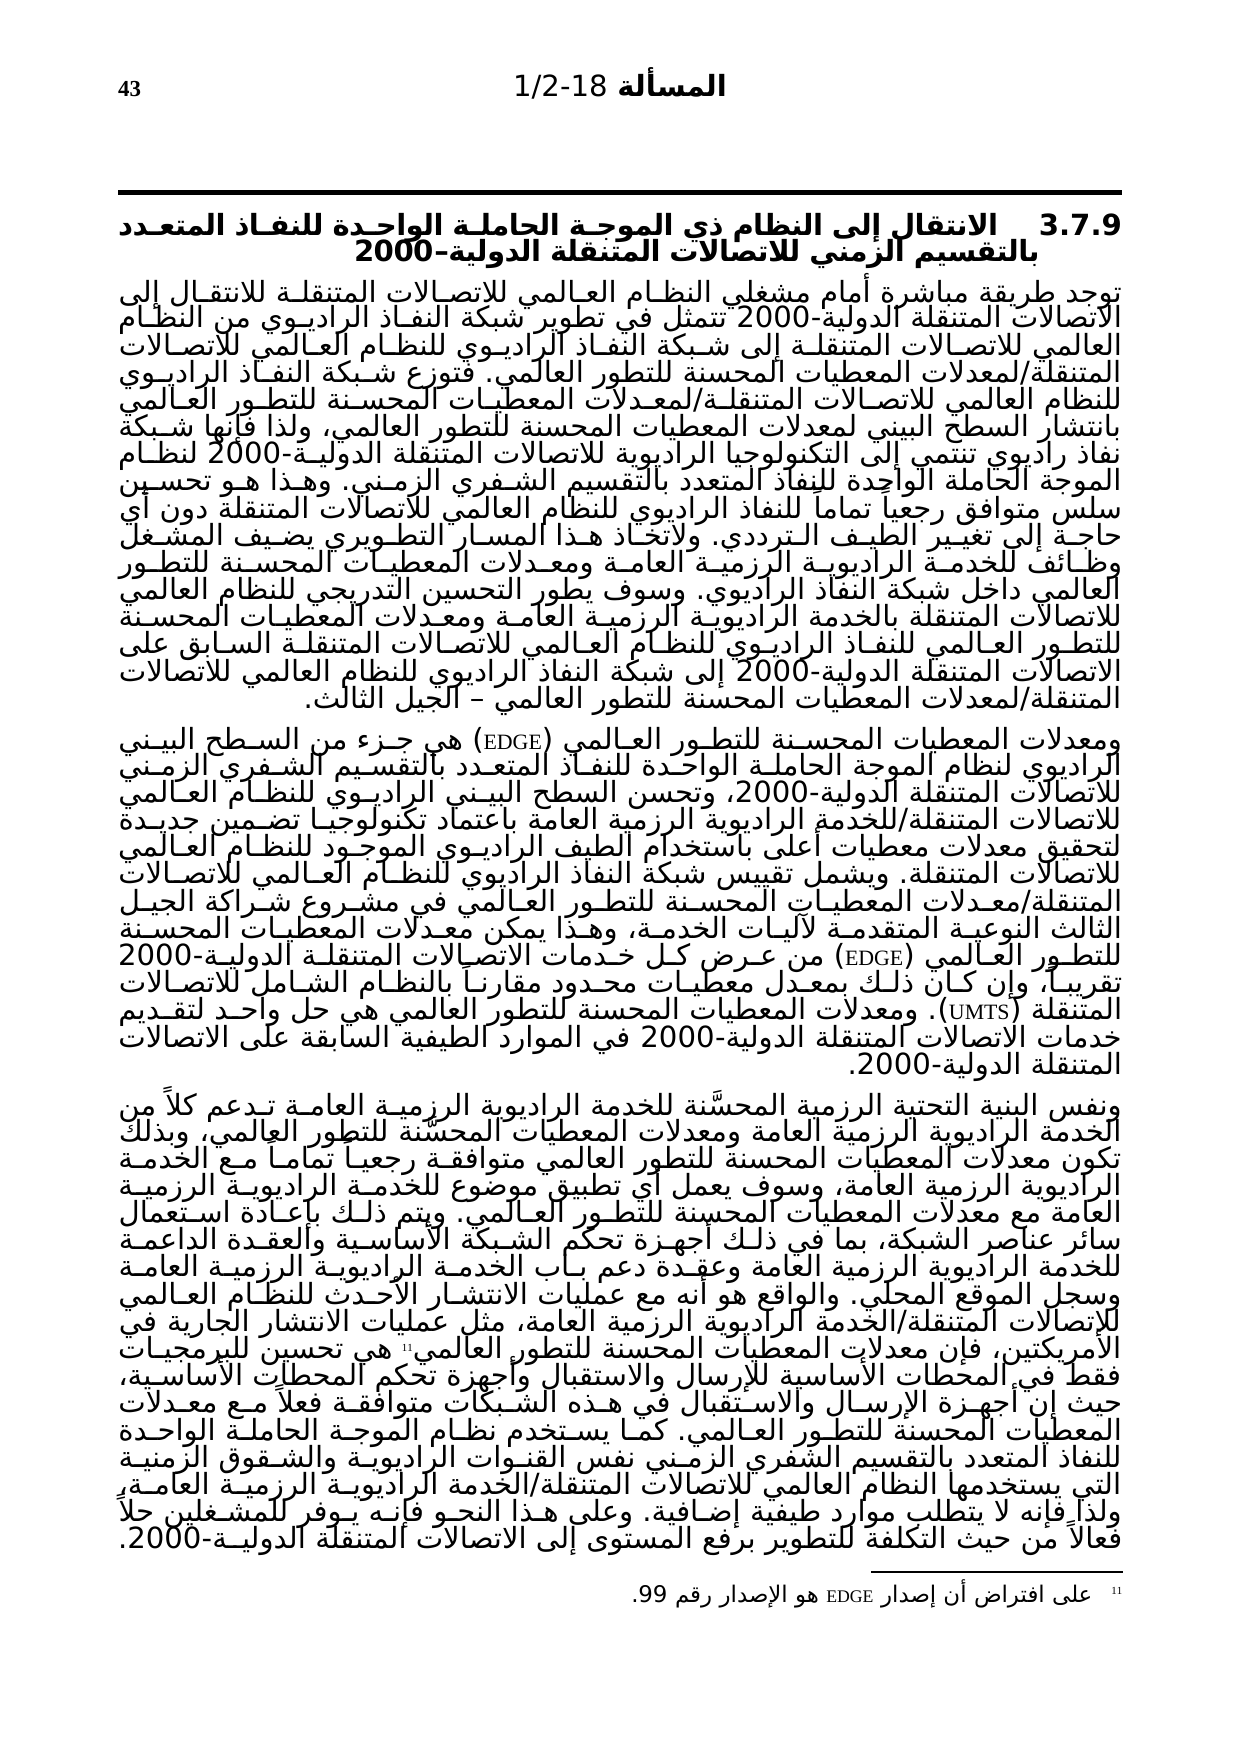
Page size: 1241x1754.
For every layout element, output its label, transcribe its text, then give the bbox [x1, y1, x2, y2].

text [118, 1093, 1122, 1556]
subtitle 3.7.9 الانتقال إلى النظام ذي الموجة الحاملة الواحدة للنفاذ المتعدد بالتقسيم الزمني للاتصالات المتنقلة الدولية–2000 [118, 213, 1122, 268]
text ومعدلات المعطيات المحسنة للتطور العالمي (EDGE) هي جزء من السطح البيني الراديوي لنظام الموجة الحاملة الواحدة للنفاذ المتعدد بالتقسيم الشفري الزمني للاتصالات المتنقلة الدولية-2000، وتحسن السطح البيني الراديوي للنظام العالمي للاتصالات المتنقلة/للخدمة الراديوية الرزمية العامة باعتماد تكنولوجيا تضمين جديدة لتحقيق معدلات معطيات أعلى باستخدام الطيف الراديوي الموجود للنظام العالمي للاتصالات المتنقلة. ويشمل تقييس شبكة النفاذ الراديوي للنظام العالمي للاتصالات المتنقلة/معدلات المعطيات المحسنة للتطور العالمي في مشروع شراكة الجيل الثالث النوعية المتقدمة لآليات الخدمة، وهذا يمكن معدلات المعطيات المحسنة للتطور العالمي (EDGE) من عرض كل خدمات الاتصالات المتنقلة الدولية-2000 تقريباً، وإن كان ذلك بمعدل معطيات محدود مقارناً بالنظام الشامل للاتصالات المتنقلة (UMTS). ومعدلات المعطيات المحسنة للتطور العالمي هي حل واحد لتقديم خدمات الاتصالات المتنقلة الدولية-2000 في الموارد الطيفية السابقة على الاتصالات المتنقلة الدولية-2000. [118, 728, 1122, 1081]
text توجد طريقة مباشرة أمام مشغلي النظام العالمي للاتصالات المتنقلة للانتقال إلى الاتصالات المتنقلة الدولية-2000 تتمثل في تطوير شبكة النفاذ الراديوي من النظام العالمي للاتصالات المتنقلة إلى شبكة النفاذ الراديوي للنظام العالمي للاتصالات المتنقلة/لمعدلات المعطيات المحسنة للتطور العالمي. فتوزع شبكة النفاذ الراديوي للنظام العالمي للاتصالات المتنقلة/لمعدلات المعطيات المحسنة للتطور العالمي بانتشار السطح البيني لمعدلات المعطيات المحسنة للتطور العالمي، ولذا فإنها شبكة نفاذ راديوي تنتمي إلى التكنولوجيا الراديوية للاتصالات المتنقلة الدولية-2000 لنظام الموجة الحاملة الواحدة للنفاذ المتعدد بالتقسيم الشفري الزمني. وهذا هو تحسين سلس متوافق رجعياً تماماً للنفاذ الراديوي للنظام العالمي للاتصالات المتنقلة دون أي حاجة إلى تغيير الطيف الترددي. ولاتخاذ هذا المسار التطويري يضيف المشغل وظائف للخدمة الراديوية الرزمية العامة ومعدلات المعطيات المحسنة للتطور العالمي داخل شبكة النفاذ الراديوي. وسوف يطور التحسين التدريجي للنظام العالمي للاتصالات المتنقلة بالخدمة الراديوية الرزمية العامة ومعدلات المعطيات المحسنة للتطور العالمي للنفاذ الراديوي للنظام العالمي للاتصالات المتنقلة السابق على الاتصالات المتنقلة الدولية-2000 إلى شبكة النفاذ الراديوي للنظام العالمي للاتصالات المتنقلة/لمعدلات المعطيات المحسنة للتطور العالمي – الجيل الثالث. [118, 280, 1122, 715]
